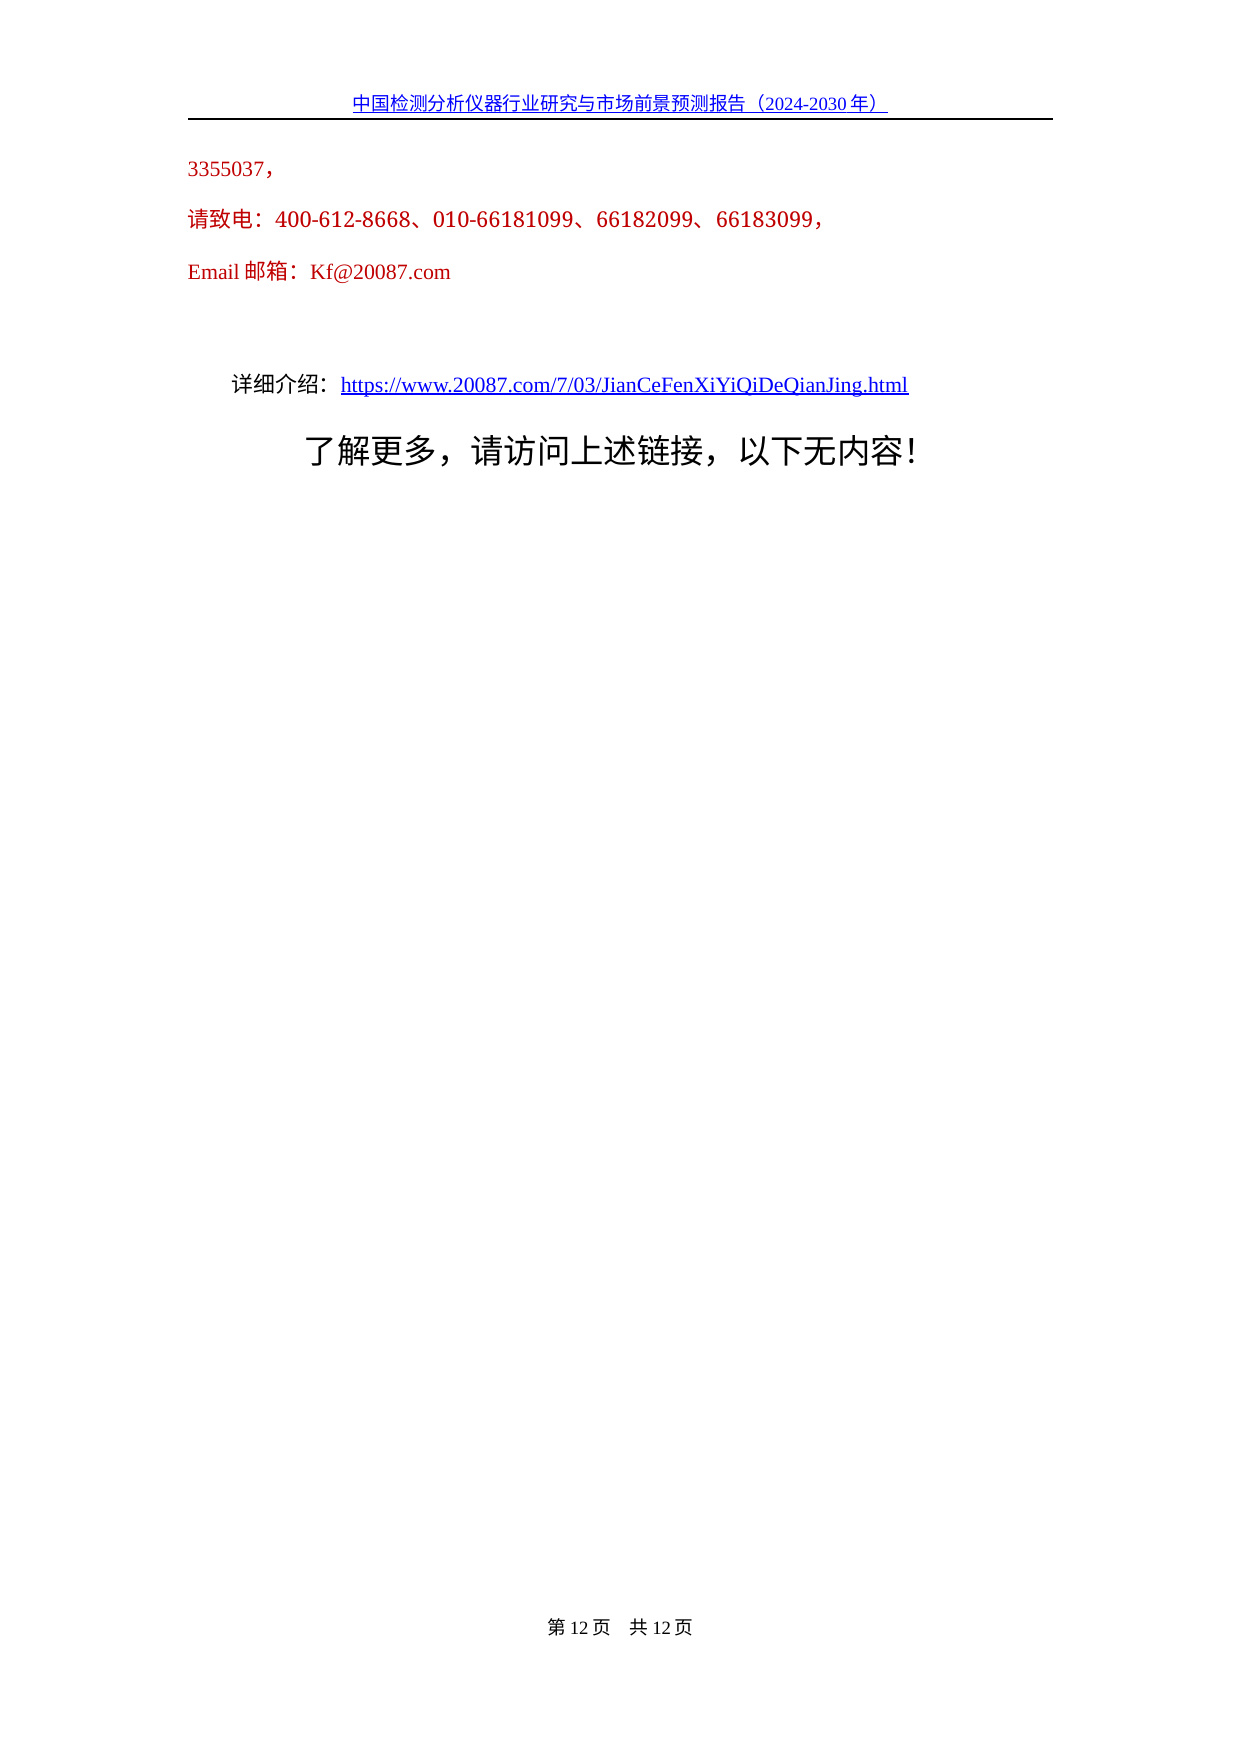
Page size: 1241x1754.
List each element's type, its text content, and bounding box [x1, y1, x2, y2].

text 请致电：400-612-8668、010-66181099、66182099、66183099， [187, 202, 1053, 234]
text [187, 150, 1053, 183]
title 了解更多，请访问上述链接，以下无内容！ [187, 416, 1053, 481]
text 详细介绍：https://www.20087.com/7/03/JianCeFenXiYiQiDeQianJing.html [187, 366, 1053, 399]
text Email邮箱：Kf@20087.com [187, 253, 1053, 286]
